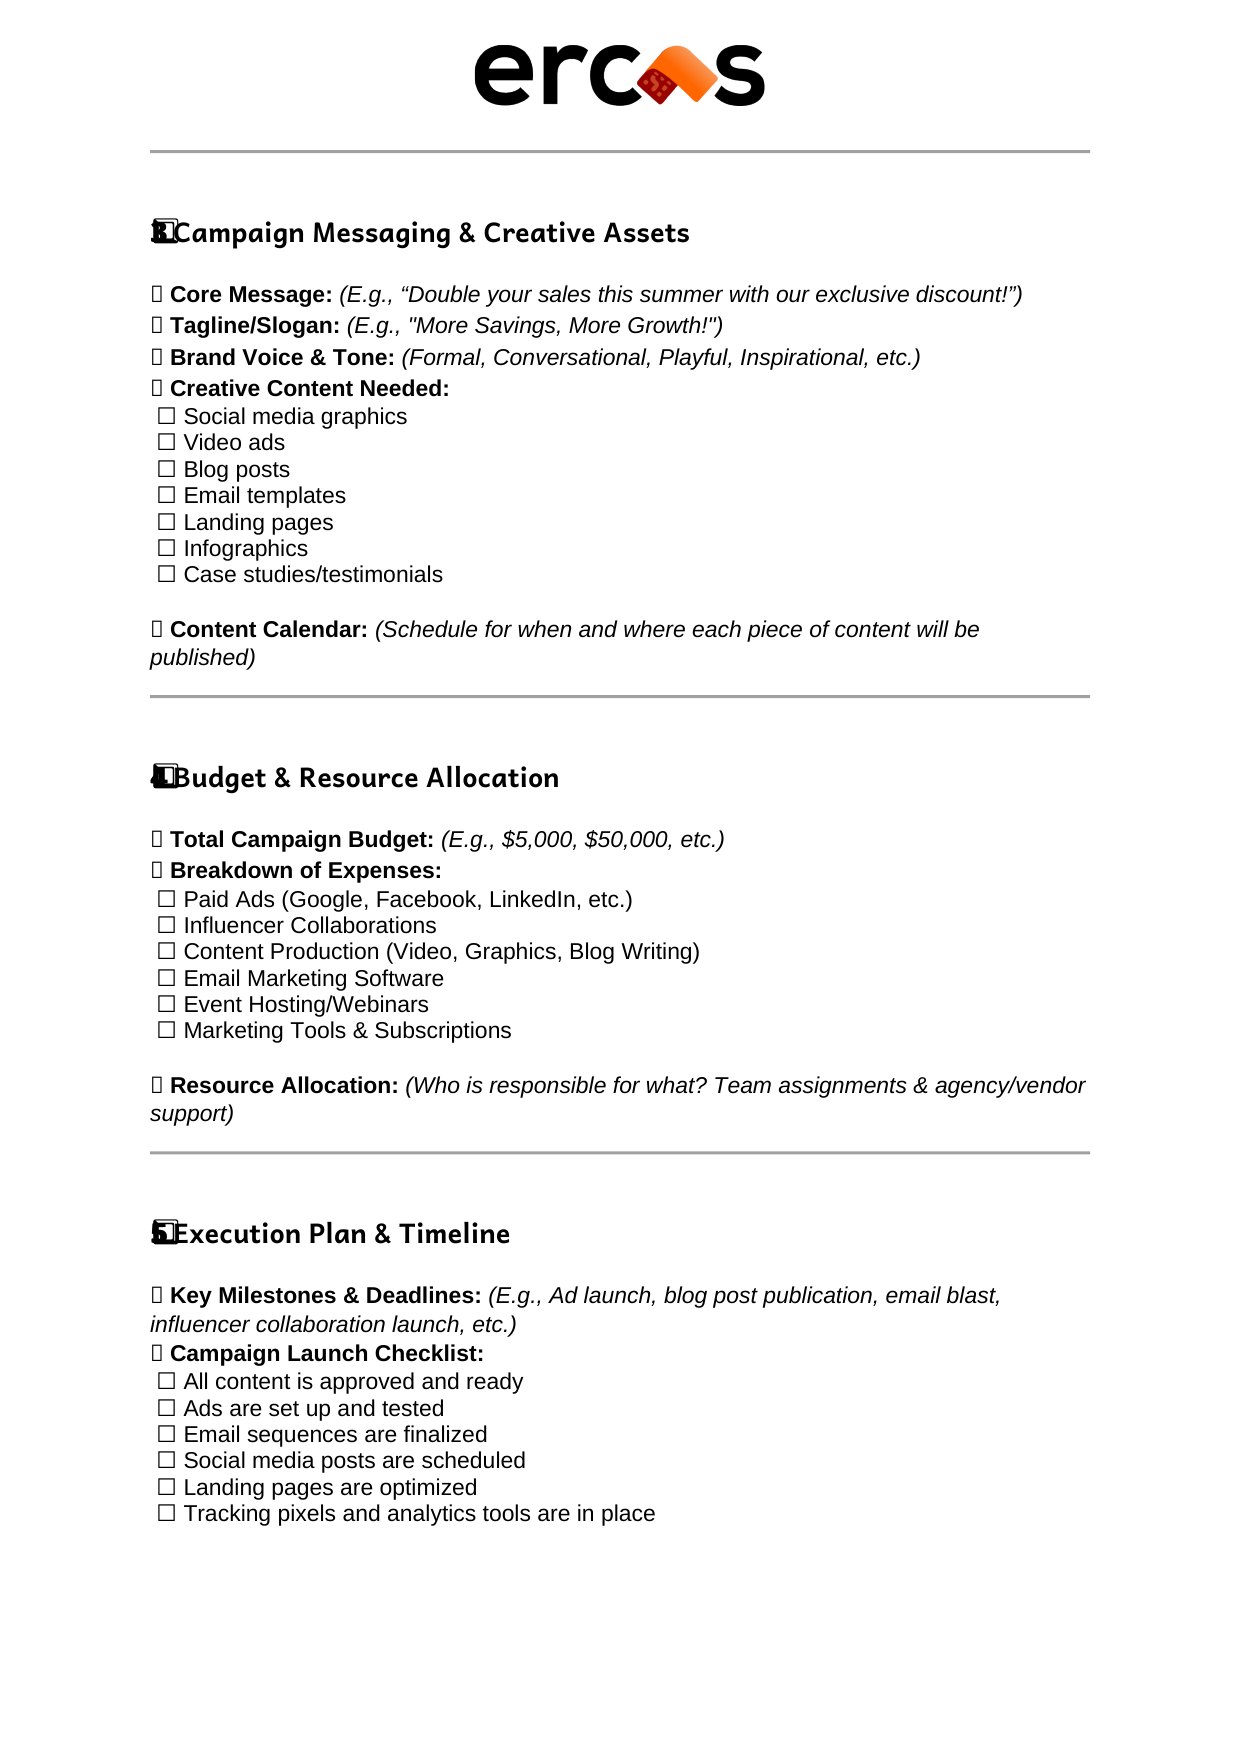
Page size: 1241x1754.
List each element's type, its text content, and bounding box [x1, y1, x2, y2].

text ✅ Key Milestones & Deadlines: (E.g., Ad launch, blog post publication, email blast, influencer collaboration launch, etc.) ✅ Campaign Launch Checklist: ☐ All content is approved and ready ☐ Ads are set up and tested ☐ Email sequences are finalized ☐ Social media posts are scheduled ☐ Landing pages are optimized ☐ Tracking pixels and analytics tools are in place [150, 1279, 1090, 1526]
text ✅ Resource Allocation: (Who is responsible for what? Team assignments & agency/vendor support) [150, 1069, 1090, 1126]
text ✅ Core Message: (E.g., “Double your sales this summer with our exclusive discount!”) ✅ Tagline/Slogan: (E.g., "More Savings, More Growth!") ✅ Brand Voice & Tone: (Formal, Conversational, Playful, Inspirational, etc.) ✅ Creative Content Needed: ☐ Social media graphics ☐ Video ads ☐ Blog posts ☐ Email templates ☐ Landing pages ☐ Infographics ☐ Case studies/testimonials [150, 278, 1090, 587]
text ✅ Total Campaign Budget: (E.g., $5,000, $50,000, etc.) ✅ Breakdown of Expenses: ☐ Paid Ads (Google, Facebook, LinkedIn, etc.) ☐ Influencer Collaborations ☐ Content Production (Video, Graphics, Blog Writing) ☐ Email Marketing Software ☐ Event Hosting/Webinars ☐ Marketing Tools & Subscriptions [150, 823, 1090, 1044]
text ✅ Content Calendar: (Schedule for when and where each piece of content will be published) [150, 612, 1090, 670]
subtitle 5️⃣ Execution Plan & Timeline [150, 1211, 1090, 1254]
picture [474, 45, 765, 106]
subtitle 4️⃣ Budget & Resource Allocation [150, 754, 1090, 798]
subtitle 3️⃣ Campaign Messaging & Creative Assets [150, 209, 1090, 253]
